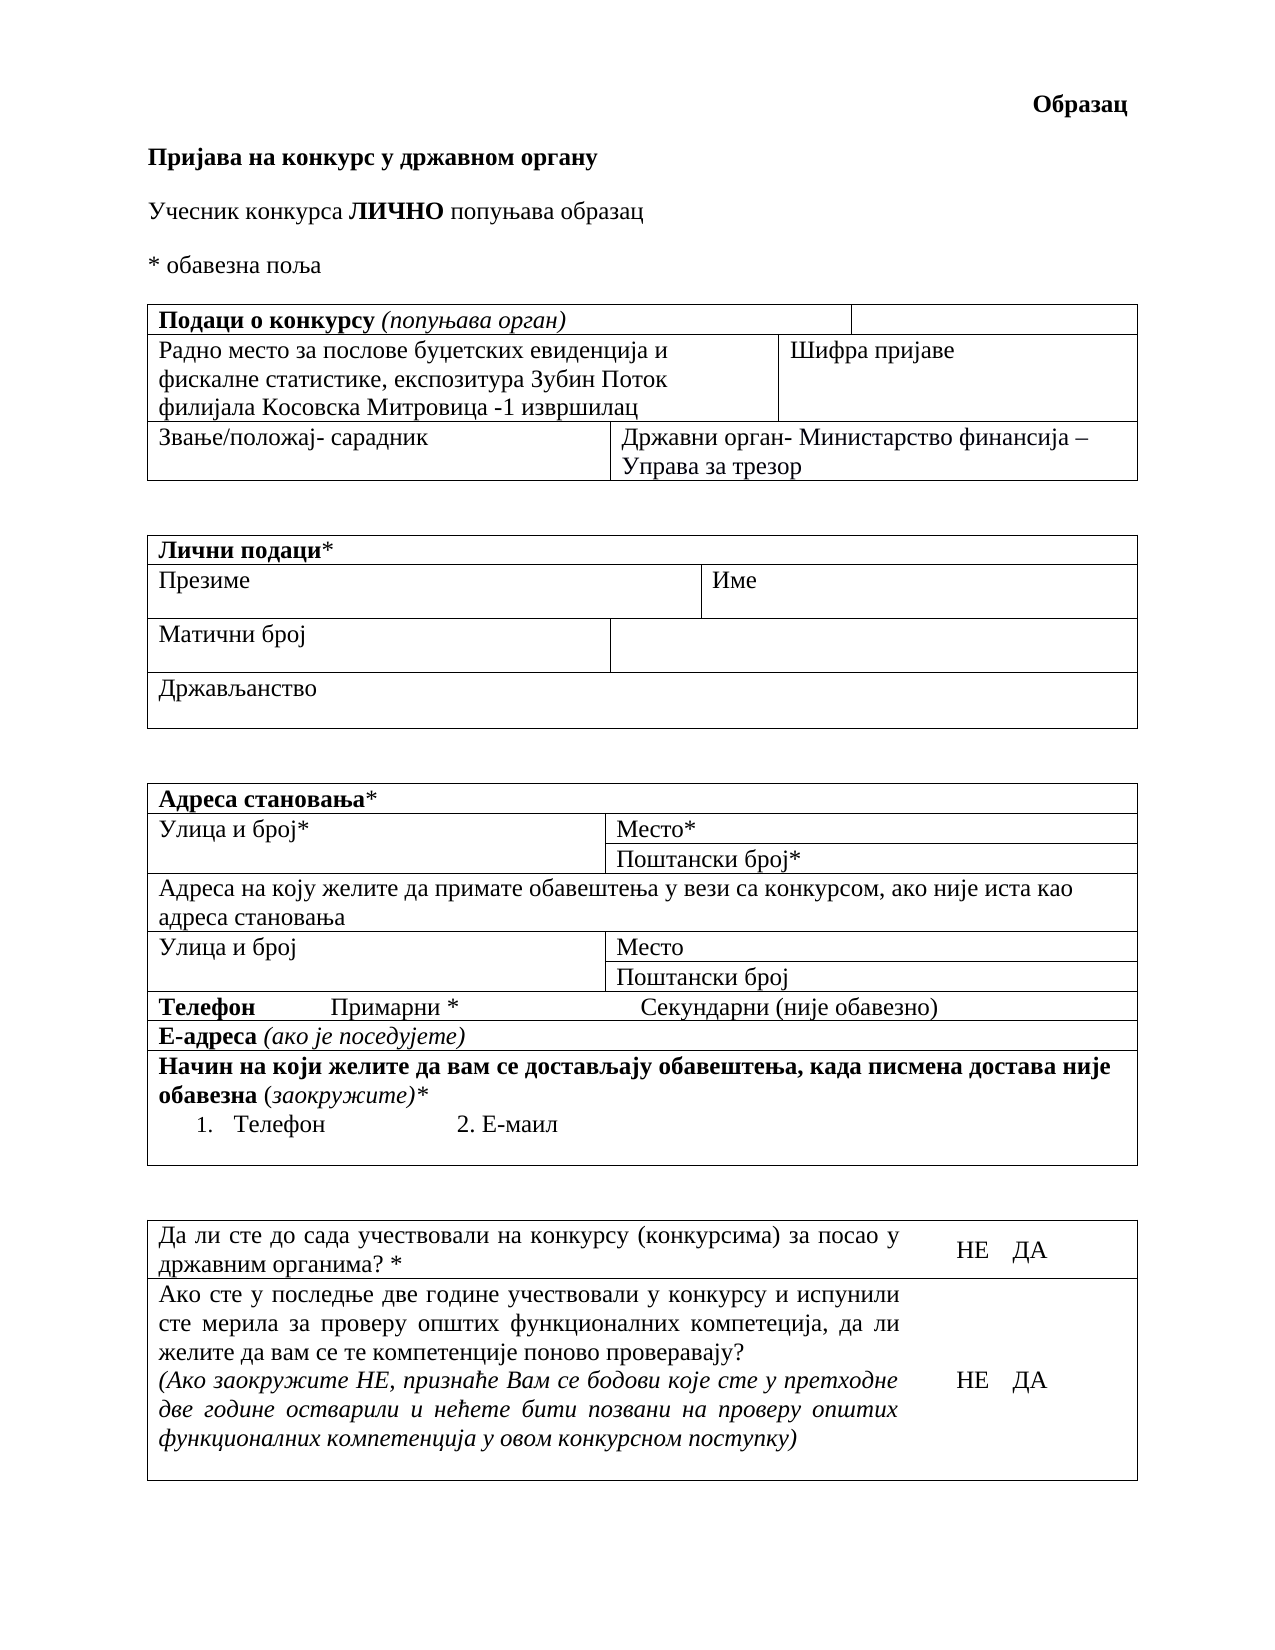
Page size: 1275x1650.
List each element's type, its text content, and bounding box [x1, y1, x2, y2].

text Пријава на конкурс у државном органу [148, 142, 1127, 171]
table_cell Улица и број [148, 932, 605, 991]
table_cell Поштански број* [606, 844, 1137, 872]
table_cell Е-адреса (ако је поседујете) [148, 1021, 1137, 1050]
table_cell Ако сте у последње две године учествовали у конкурсу и испунили сте мерила за проверу општих функционалних компетеција, да ли желите да вам се те компетенције поново проверавају? (Ако заокружите НЕ, признаће Вам се бодови које сте у претходне две године остварили и нећете бити позвани на проверу општих функционалних компетенција у овом конкурсном поступку) [148, 1279, 912, 1480]
table_header Да ли сте до сада учествовали на конкурсу (конкурсима) за посао у државним органима? * [148, 1221, 912, 1278]
table_cell НЕ [912, 1279, 1001, 1480]
table_header Лични подаци* [148, 536, 1137, 564]
table_cell Радно место за послове буџетских евиденција и фискалне статистике, експозитура Зубин Поток филијала Косовска Митровица -1 извршилац [148, 335, 778, 421]
text Образац [148, 89, 1127, 117]
table_cell [611, 619, 1137, 672]
table_cell Шифра пријаве [779, 335, 1137, 421]
table_cell Адреса на коју желите да примате обавештења у вези са конкурсом, ако није иста као адреса становања [148, 874, 1137, 931]
table_cell Поштански број [606, 962, 1137, 991]
table_cell Презиме [148, 565, 701, 618]
table_cell Матични број [148, 619, 610, 672]
text Учесник конкурса ЛИЧНО попуњава образац [148, 196, 1127, 225]
table_cell Место [606, 932, 1137, 961]
table_header Подаци о конкурсу (попуњава орган) [148, 305, 851, 334]
table_cell ДА [1001, 1279, 1137, 1480]
table_cell Државни орган- Министарство финансија – Управа за трезор [611, 422, 1137, 480]
table_cell Име [702, 565, 1137, 618]
table_header НЕ [912, 1221, 1001, 1278]
table_header ДА [1001, 1221, 1137, 1278]
table_cell Телефон Примарни * Секундарни (није обавезно) [148, 992, 1137, 1020]
table_cell Држављанство [148, 673, 1137, 728]
table_header Адреса становања* [148, 784, 1137, 813]
table_header [852, 305, 1137, 334]
table_cell Начин на који желите да вам се достављају обавештења, када писмена достава није обавезна (заокружите)* Телефон 2. Е-маил [148, 1051, 1137, 1164]
table_cell Место* [606, 814, 1137, 843]
text * обавезна поља [148, 250, 1127, 279]
table_cell Звање/положај- сарадник [148, 422, 610, 480]
table_cell Улица и број* [148, 814, 605, 872]
